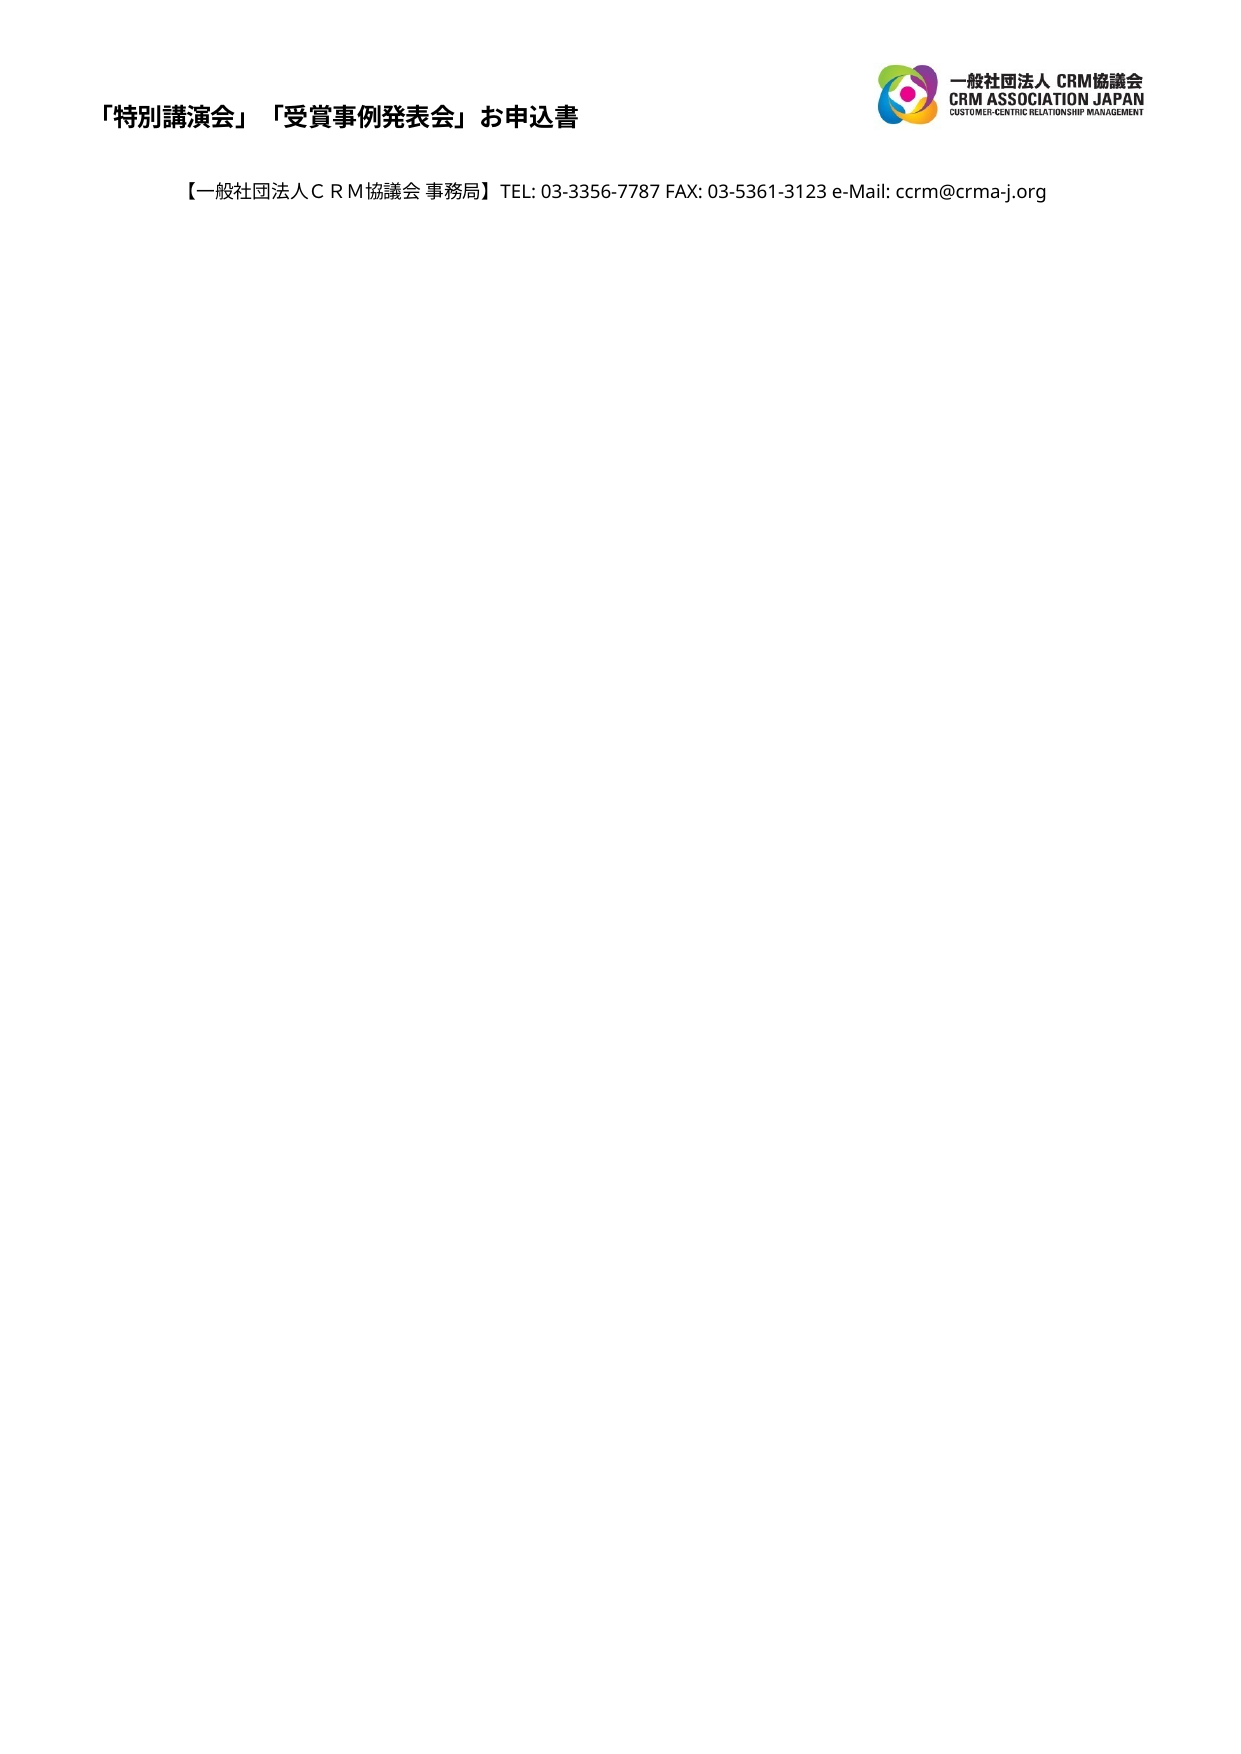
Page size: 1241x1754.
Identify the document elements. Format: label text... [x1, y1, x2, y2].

text 【一般社団法人ＣＲＭ協議会 事務局】TEL: 03-3356-7787 FAX: 03-5361-3123 e-Mail: ccrm@crma-j.org [177, 177, 1063, 204]
picture [873, 63, 1154, 130]
